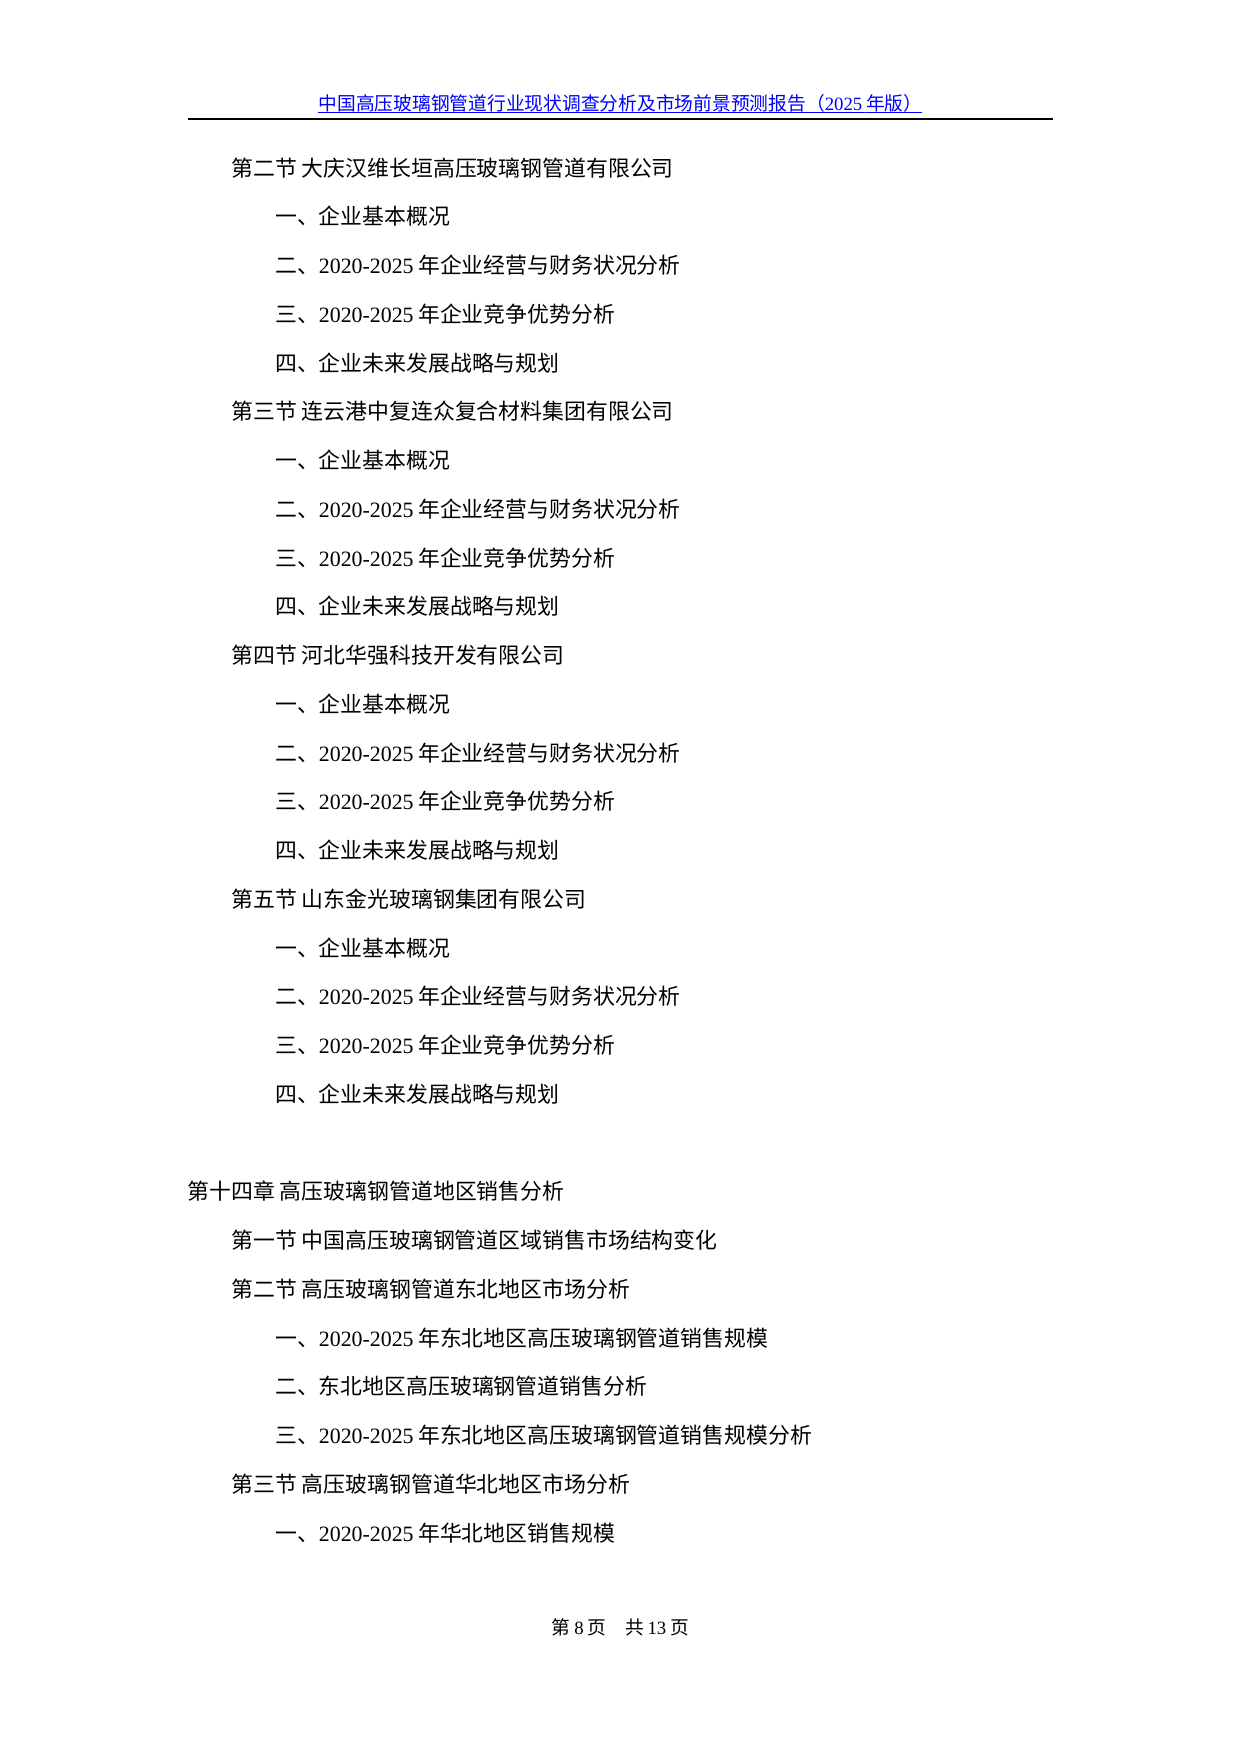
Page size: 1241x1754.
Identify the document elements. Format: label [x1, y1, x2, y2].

text [187, 150, 1053, 1548]
